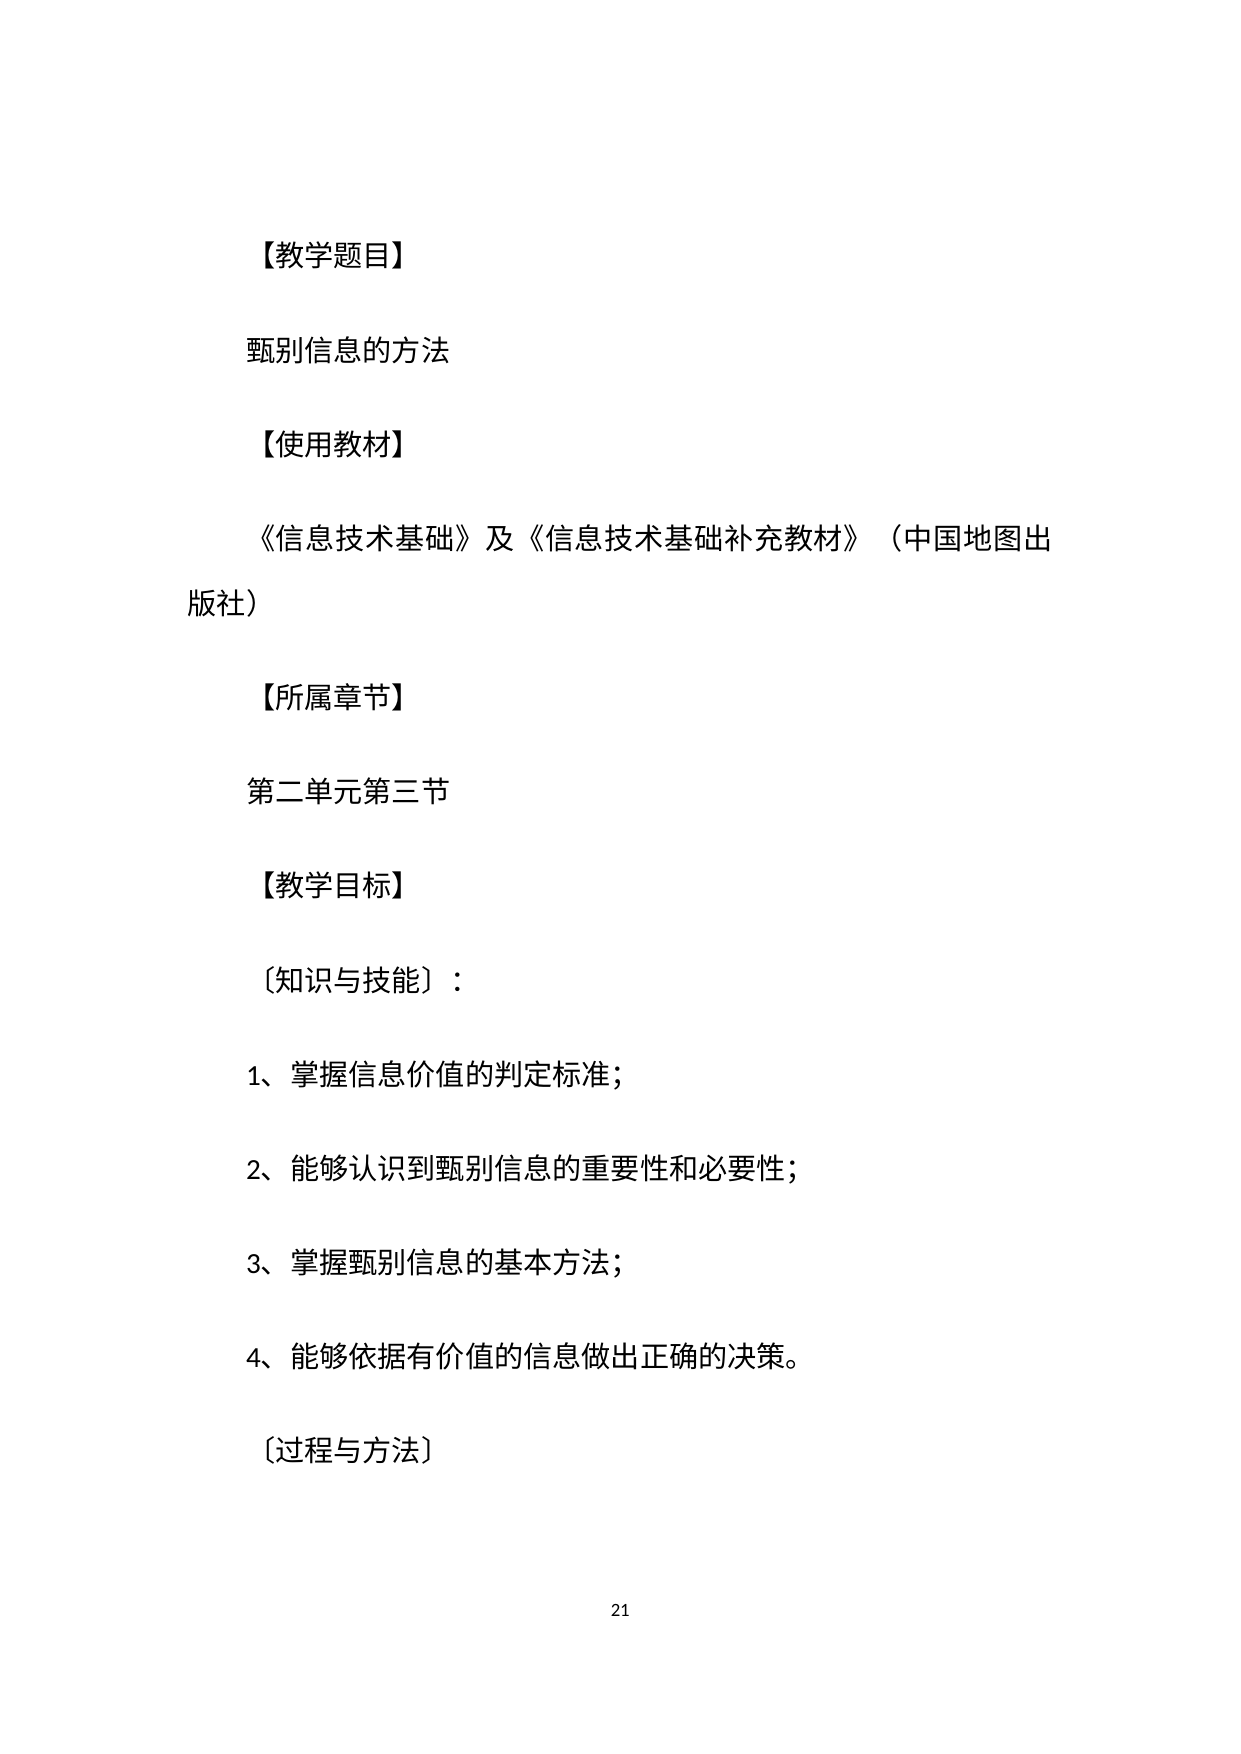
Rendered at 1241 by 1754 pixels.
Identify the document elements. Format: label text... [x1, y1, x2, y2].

text 甄别信息的方法 [187, 316, 1053, 381]
text 【使用教材】 [187, 410, 1053, 475]
text 1、掌握信息价值的判定标准； [187, 1040, 1053, 1105]
text 【教学目标】 [187, 852, 1053, 917]
text 《信息技术基础》及《信息技术基础补充教材》（中国地图出版社） [187, 504, 1053, 634]
text 【所属章节】 [187, 663, 1053, 728]
text 〔知识与技能〕： [187, 946, 1053, 1011]
text 2、能够认识到甄别信息的重要性和必要性； [187, 1134, 1053, 1199]
text 【教学题目】 [187, 222, 1053, 287]
text 〔过程与方法〕 [187, 1417, 1053, 1482]
text 第二单元第三节 [187, 757, 1053, 822]
text 4、能够依据有价值的信息做出正确的决策。 [187, 1322, 1053, 1387]
text 3、掌握甄别信息的基本方法； [187, 1228, 1053, 1293]
